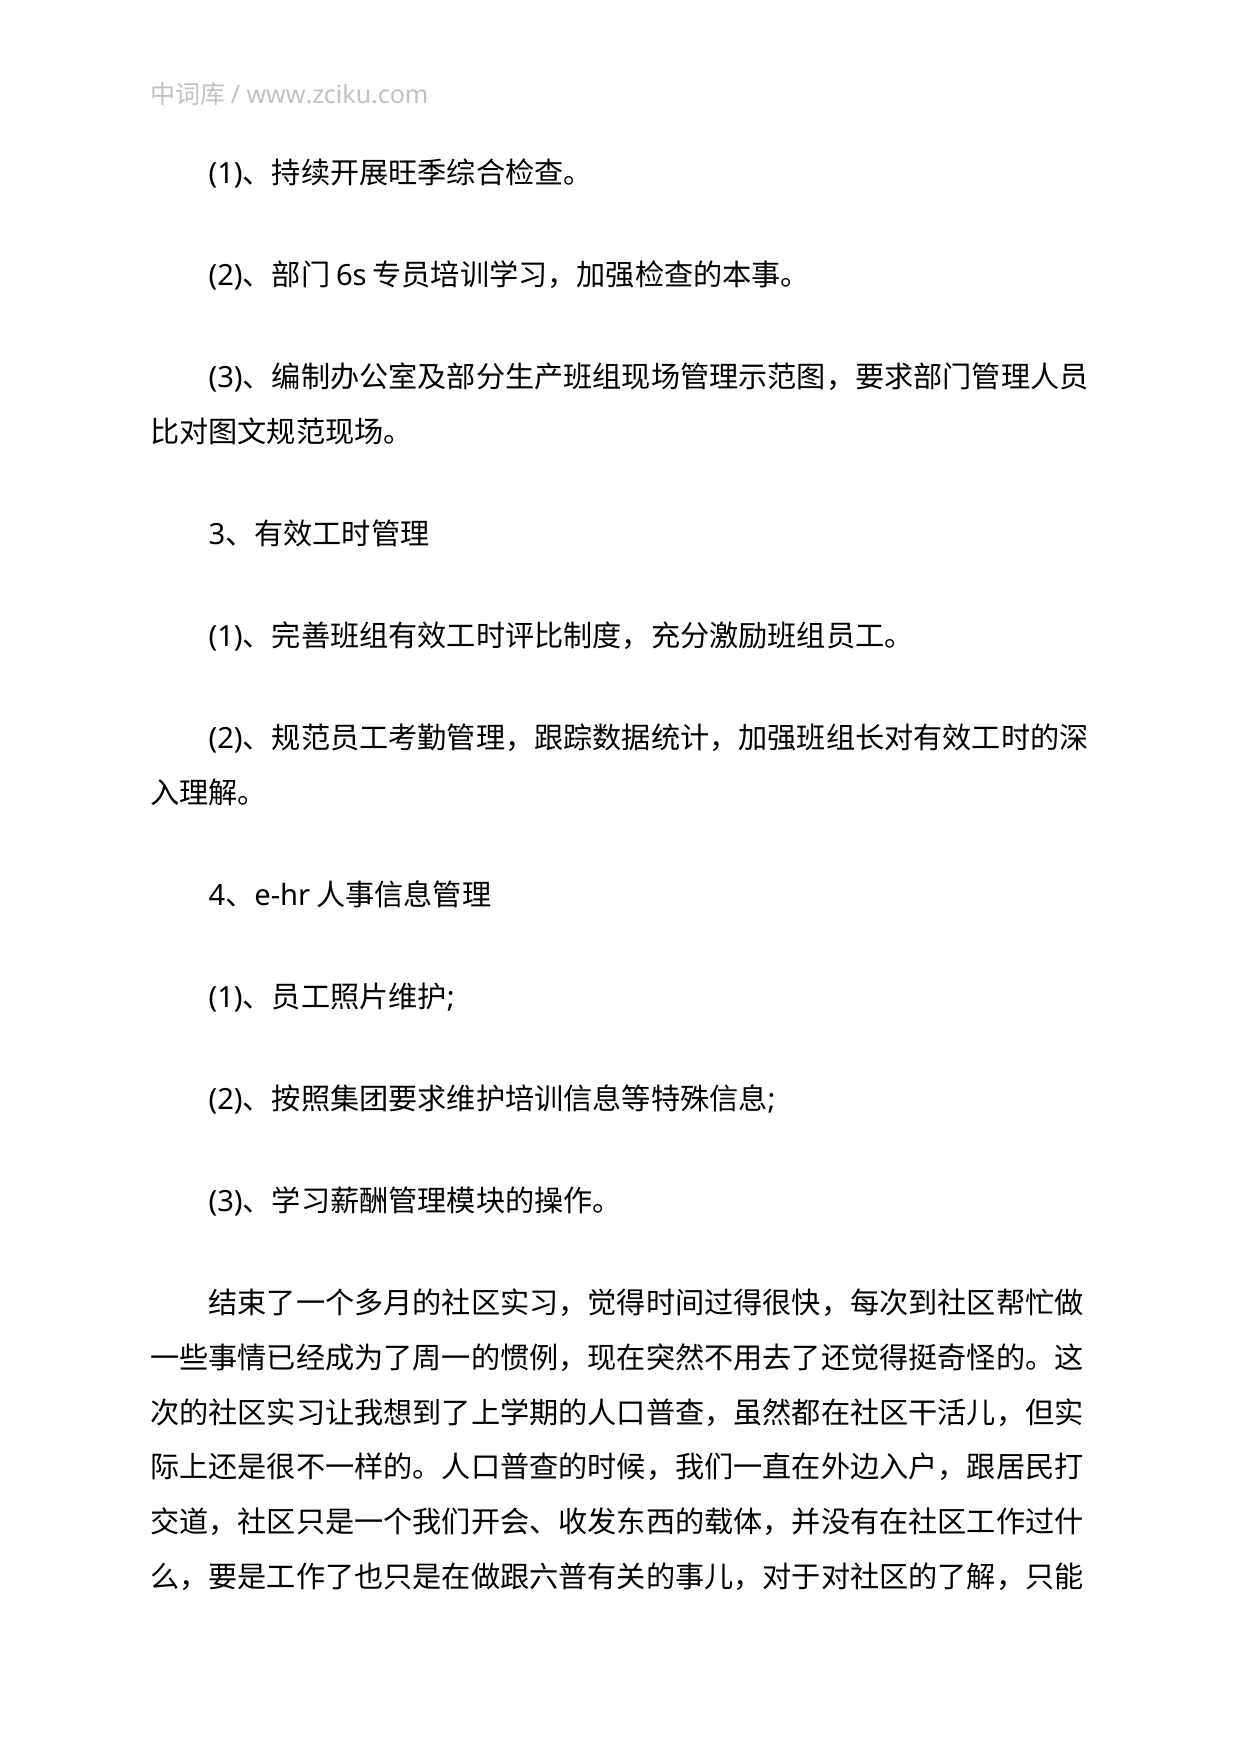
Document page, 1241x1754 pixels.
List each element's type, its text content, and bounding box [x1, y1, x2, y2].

text (2)、规范员工考勤管理，跟踪数据统计，加强班组长对有效工时的深入理解。 [150, 715, 1090, 812]
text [150, 1279, 1090, 1596]
text (1)、持续开展旺季综合检查。 [150, 150, 1090, 192]
text (2)、按照集团要求维护培训信息等特殊信息; [150, 1075, 1090, 1118]
text 4、e-hr人事信息管理 [150, 871, 1090, 914]
text 3、有效工时管理 [150, 511, 1090, 553]
text (1)、员工照片维护; [150, 973, 1090, 1016]
text (3)、学习薪酬管理模块的操作。 [150, 1177, 1090, 1220]
text (3)、编制办公室及部分生产班组现场管理示范图，要求部门管理人员比对图文规范现场。 [150, 354, 1090, 451]
text (1)、完善班组有效工时评比制度，充分激励班组员工。 [150, 613, 1090, 655]
text (2)、部门6s专员培训学习，加强检查的本事。 [150, 252, 1090, 294]
